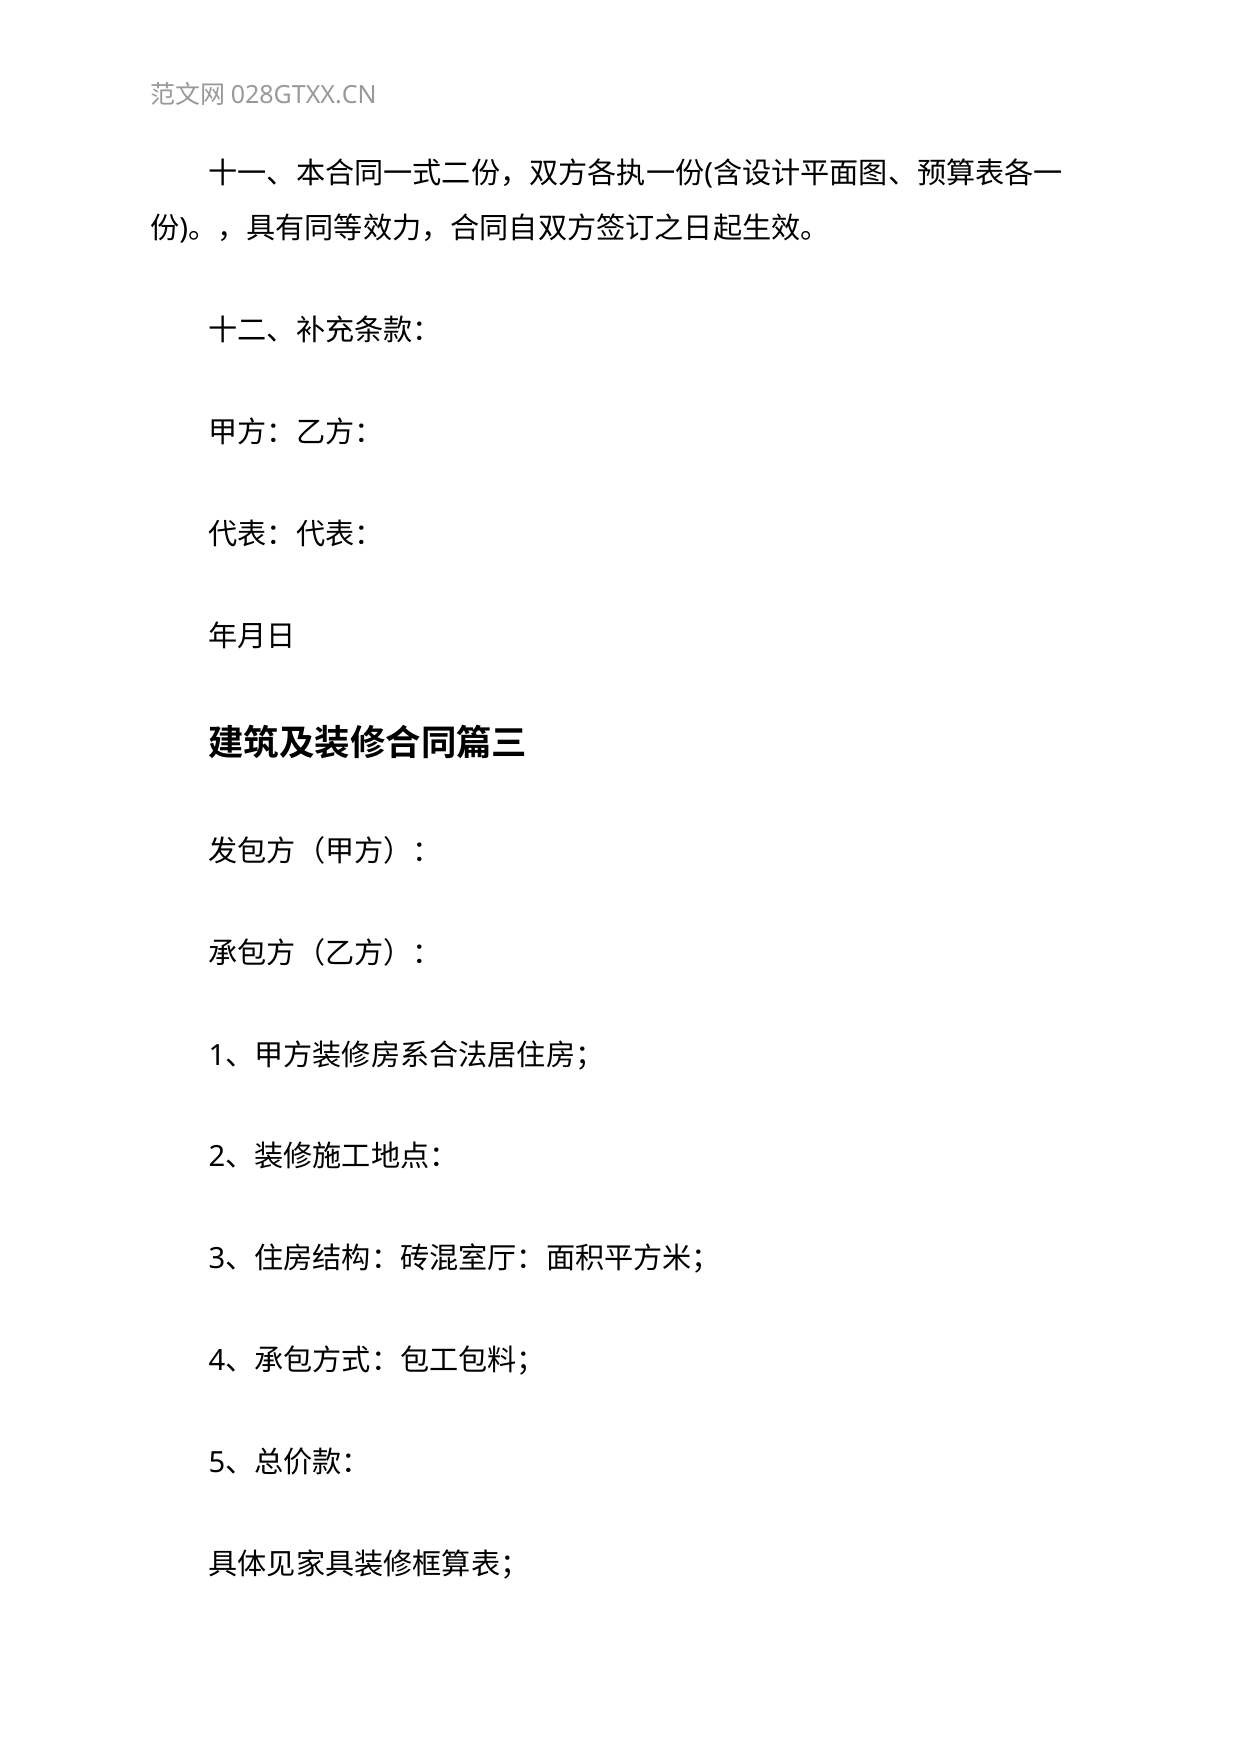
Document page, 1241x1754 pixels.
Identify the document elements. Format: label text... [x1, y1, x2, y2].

text 十一、本合同一式二份，双方各执一份(含设计平面图、预算表各一份)。，具有同等效力，合同自双方签订之日起生效。 [150, 150, 1090, 247]
text 2、装修施工地点： [150, 1133, 1090, 1175]
text 1、甲方装修房系合法居住房； [150, 1031, 1090, 1073]
text 3、住房结构：砖混室厅：面积平方米； [150, 1235, 1090, 1277]
text 甲方：乙方： [150, 409, 1090, 451]
text 承包方（乙方）： [150, 929, 1090, 972]
text 代表：代表： [150, 511, 1090, 553]
text 具体见家具装修框算表； [150, 1541, 1090, 1583]
text 5、总价款： [150, 1439, 1090, 1481]
text 发包方（甲方）： [150, 827, 1090, 870]
text 十二、补充条款： [150, 307, 1090, 349]
text 建筑及装修合同篇三 [150, 714, 1090, 765]
text 4、承包方式：包工包料； [150, 1337, 1090, 1379]
text 年月日 [150, 612, 1090, 654]
